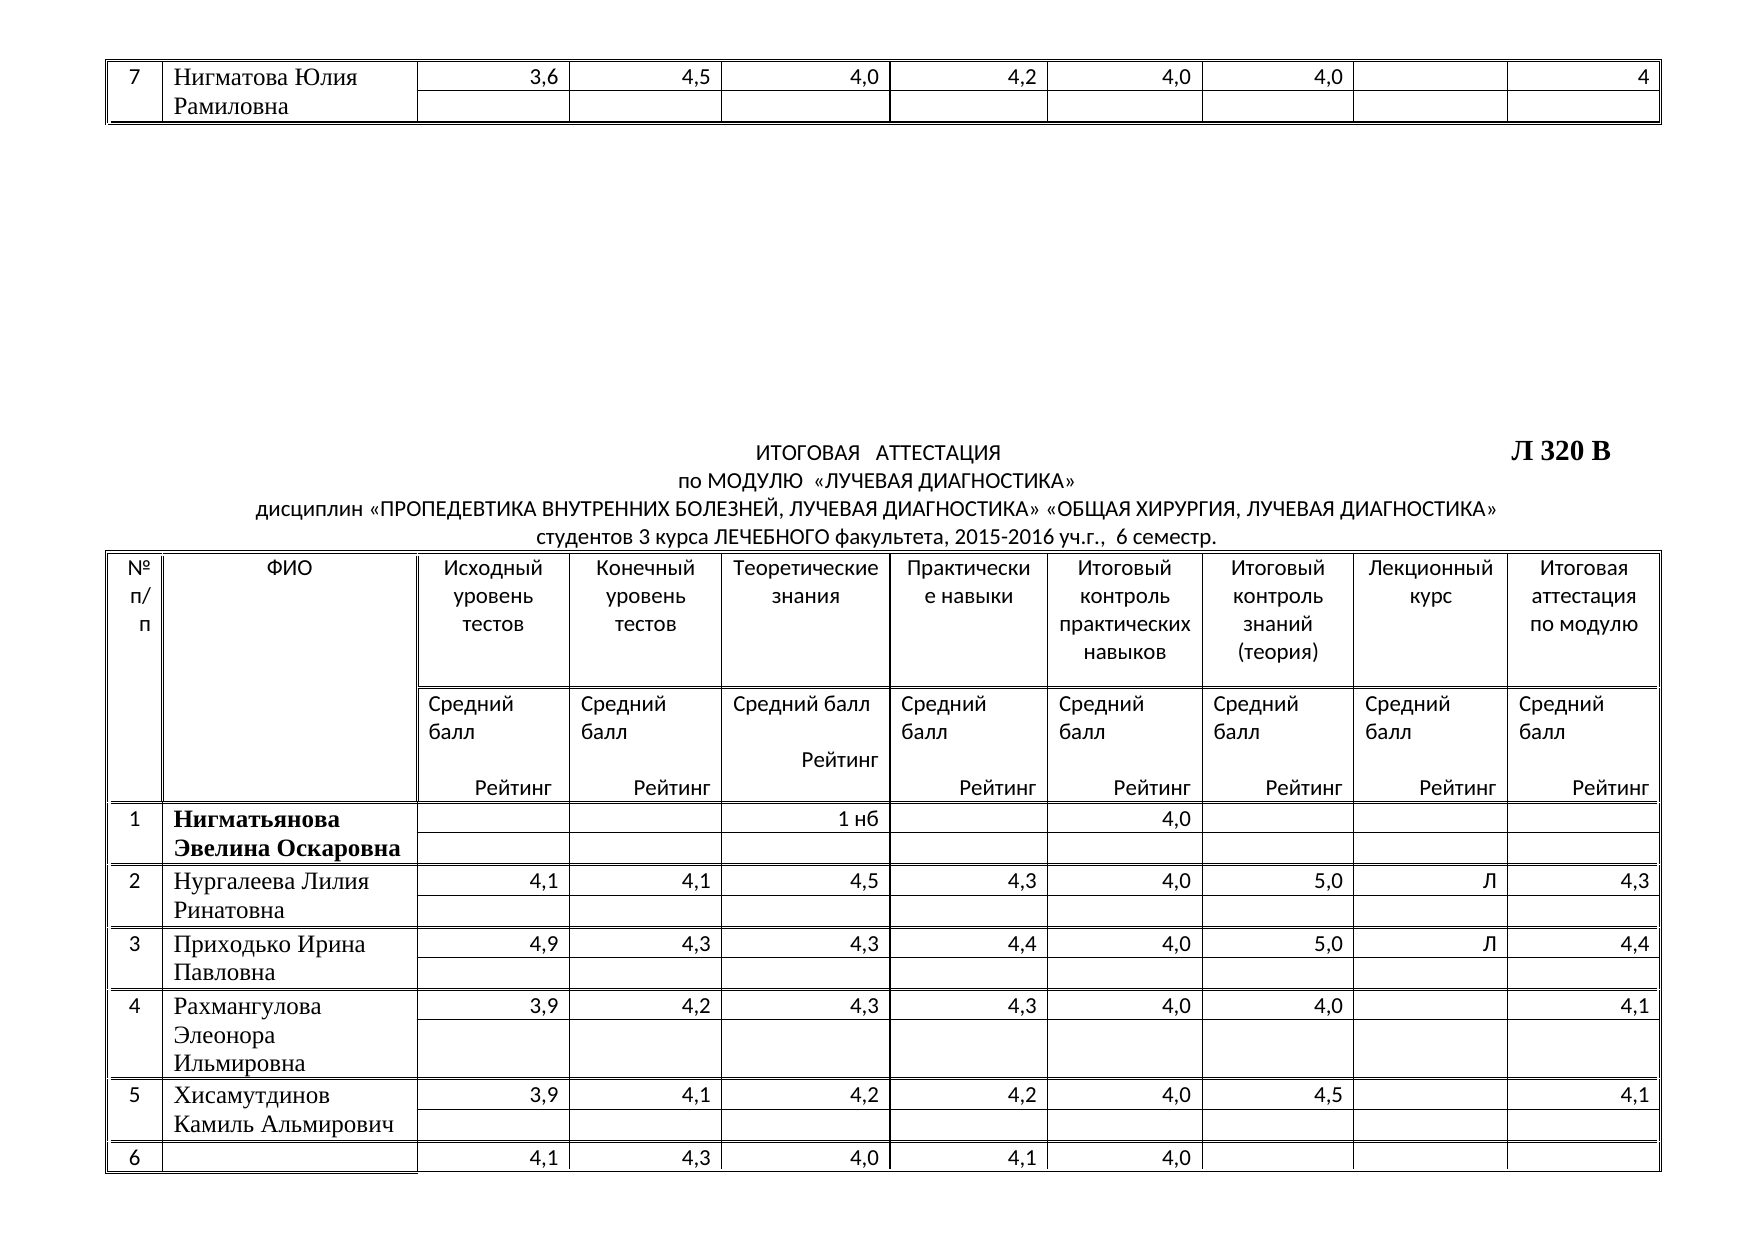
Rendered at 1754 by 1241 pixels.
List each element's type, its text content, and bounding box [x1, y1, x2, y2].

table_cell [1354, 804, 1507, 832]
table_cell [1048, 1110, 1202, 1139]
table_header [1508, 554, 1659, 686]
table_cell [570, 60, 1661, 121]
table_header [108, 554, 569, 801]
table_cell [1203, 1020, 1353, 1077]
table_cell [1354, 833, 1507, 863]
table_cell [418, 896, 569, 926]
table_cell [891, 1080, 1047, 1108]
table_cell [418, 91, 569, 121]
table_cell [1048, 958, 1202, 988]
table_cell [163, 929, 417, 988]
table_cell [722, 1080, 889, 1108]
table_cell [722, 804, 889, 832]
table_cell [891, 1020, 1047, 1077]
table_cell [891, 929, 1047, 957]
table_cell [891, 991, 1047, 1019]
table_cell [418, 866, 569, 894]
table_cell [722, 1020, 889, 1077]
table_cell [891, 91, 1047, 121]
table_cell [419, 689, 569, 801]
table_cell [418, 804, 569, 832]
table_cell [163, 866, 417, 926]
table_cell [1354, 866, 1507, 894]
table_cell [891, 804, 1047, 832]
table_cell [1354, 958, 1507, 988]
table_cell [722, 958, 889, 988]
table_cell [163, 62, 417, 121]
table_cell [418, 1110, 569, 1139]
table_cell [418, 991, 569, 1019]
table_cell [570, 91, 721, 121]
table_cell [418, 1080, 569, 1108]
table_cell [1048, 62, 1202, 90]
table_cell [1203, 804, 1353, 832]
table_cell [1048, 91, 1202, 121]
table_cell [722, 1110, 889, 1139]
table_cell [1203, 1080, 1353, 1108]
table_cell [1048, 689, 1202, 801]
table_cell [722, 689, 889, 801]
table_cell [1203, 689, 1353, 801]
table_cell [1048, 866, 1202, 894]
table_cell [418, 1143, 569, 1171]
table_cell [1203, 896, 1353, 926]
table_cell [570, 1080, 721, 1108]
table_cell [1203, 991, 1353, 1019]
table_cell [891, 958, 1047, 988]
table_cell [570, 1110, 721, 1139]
text по МОДУЛЮ «ЛУЧЕВАЯ ДИАГНОСТИКА» [118, 466, 1636, 494]
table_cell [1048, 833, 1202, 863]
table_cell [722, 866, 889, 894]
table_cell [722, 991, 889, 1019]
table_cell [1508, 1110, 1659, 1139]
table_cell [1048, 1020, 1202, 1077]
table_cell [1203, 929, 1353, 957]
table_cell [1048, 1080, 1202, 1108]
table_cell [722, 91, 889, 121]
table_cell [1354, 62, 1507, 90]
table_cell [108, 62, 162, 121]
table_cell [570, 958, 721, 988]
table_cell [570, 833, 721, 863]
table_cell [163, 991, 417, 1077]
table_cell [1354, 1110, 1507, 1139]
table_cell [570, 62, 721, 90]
text студентов 3 курса ЛЕЧЕБНОГО факультета, 2015-2016 уч.г., 6 семестр. [118, 522, 1636, 550]
text ИТОГОВАЯ АТТЕСТАЦИЯ Л 320 В [118, 433, 1636, 466]
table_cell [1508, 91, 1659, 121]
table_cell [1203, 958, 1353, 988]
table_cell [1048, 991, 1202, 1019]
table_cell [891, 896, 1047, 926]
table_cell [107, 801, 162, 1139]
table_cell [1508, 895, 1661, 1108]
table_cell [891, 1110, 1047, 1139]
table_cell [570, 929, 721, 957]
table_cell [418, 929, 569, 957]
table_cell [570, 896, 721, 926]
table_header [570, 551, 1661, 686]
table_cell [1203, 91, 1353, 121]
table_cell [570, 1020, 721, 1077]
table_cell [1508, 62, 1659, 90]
text дисциплин «ПРОПЕДЕВТИКА ВНУТРЕННИХ БОЛЕЗНЕЙ, ЛУЧЕВАЯ ДИАГНОСТИКА» «ОБЩАЯ ХИРУРГИЯ, ЛУЧЕВАЯ ДИАГНОСТИКА» [118, 494, 1636, 522]
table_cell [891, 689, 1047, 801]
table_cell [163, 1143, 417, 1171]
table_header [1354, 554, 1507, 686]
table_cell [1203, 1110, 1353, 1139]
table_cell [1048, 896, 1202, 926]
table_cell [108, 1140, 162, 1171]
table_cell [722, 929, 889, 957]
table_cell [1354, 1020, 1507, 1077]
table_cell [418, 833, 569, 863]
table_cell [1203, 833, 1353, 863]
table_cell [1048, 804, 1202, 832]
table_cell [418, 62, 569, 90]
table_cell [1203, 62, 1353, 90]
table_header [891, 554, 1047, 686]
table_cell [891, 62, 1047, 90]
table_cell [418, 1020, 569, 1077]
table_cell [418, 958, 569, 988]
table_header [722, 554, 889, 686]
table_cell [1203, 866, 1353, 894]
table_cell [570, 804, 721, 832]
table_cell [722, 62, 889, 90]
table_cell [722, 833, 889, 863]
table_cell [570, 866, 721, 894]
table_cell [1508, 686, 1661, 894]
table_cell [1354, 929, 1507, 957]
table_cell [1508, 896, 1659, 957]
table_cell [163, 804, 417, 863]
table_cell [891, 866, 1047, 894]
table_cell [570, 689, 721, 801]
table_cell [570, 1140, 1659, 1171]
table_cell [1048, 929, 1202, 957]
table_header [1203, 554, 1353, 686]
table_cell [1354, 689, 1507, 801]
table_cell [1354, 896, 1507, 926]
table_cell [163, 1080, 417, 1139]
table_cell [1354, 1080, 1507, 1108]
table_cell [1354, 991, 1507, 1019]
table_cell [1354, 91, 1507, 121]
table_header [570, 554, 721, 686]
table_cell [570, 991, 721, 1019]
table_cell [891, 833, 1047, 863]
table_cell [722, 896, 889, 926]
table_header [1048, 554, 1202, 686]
